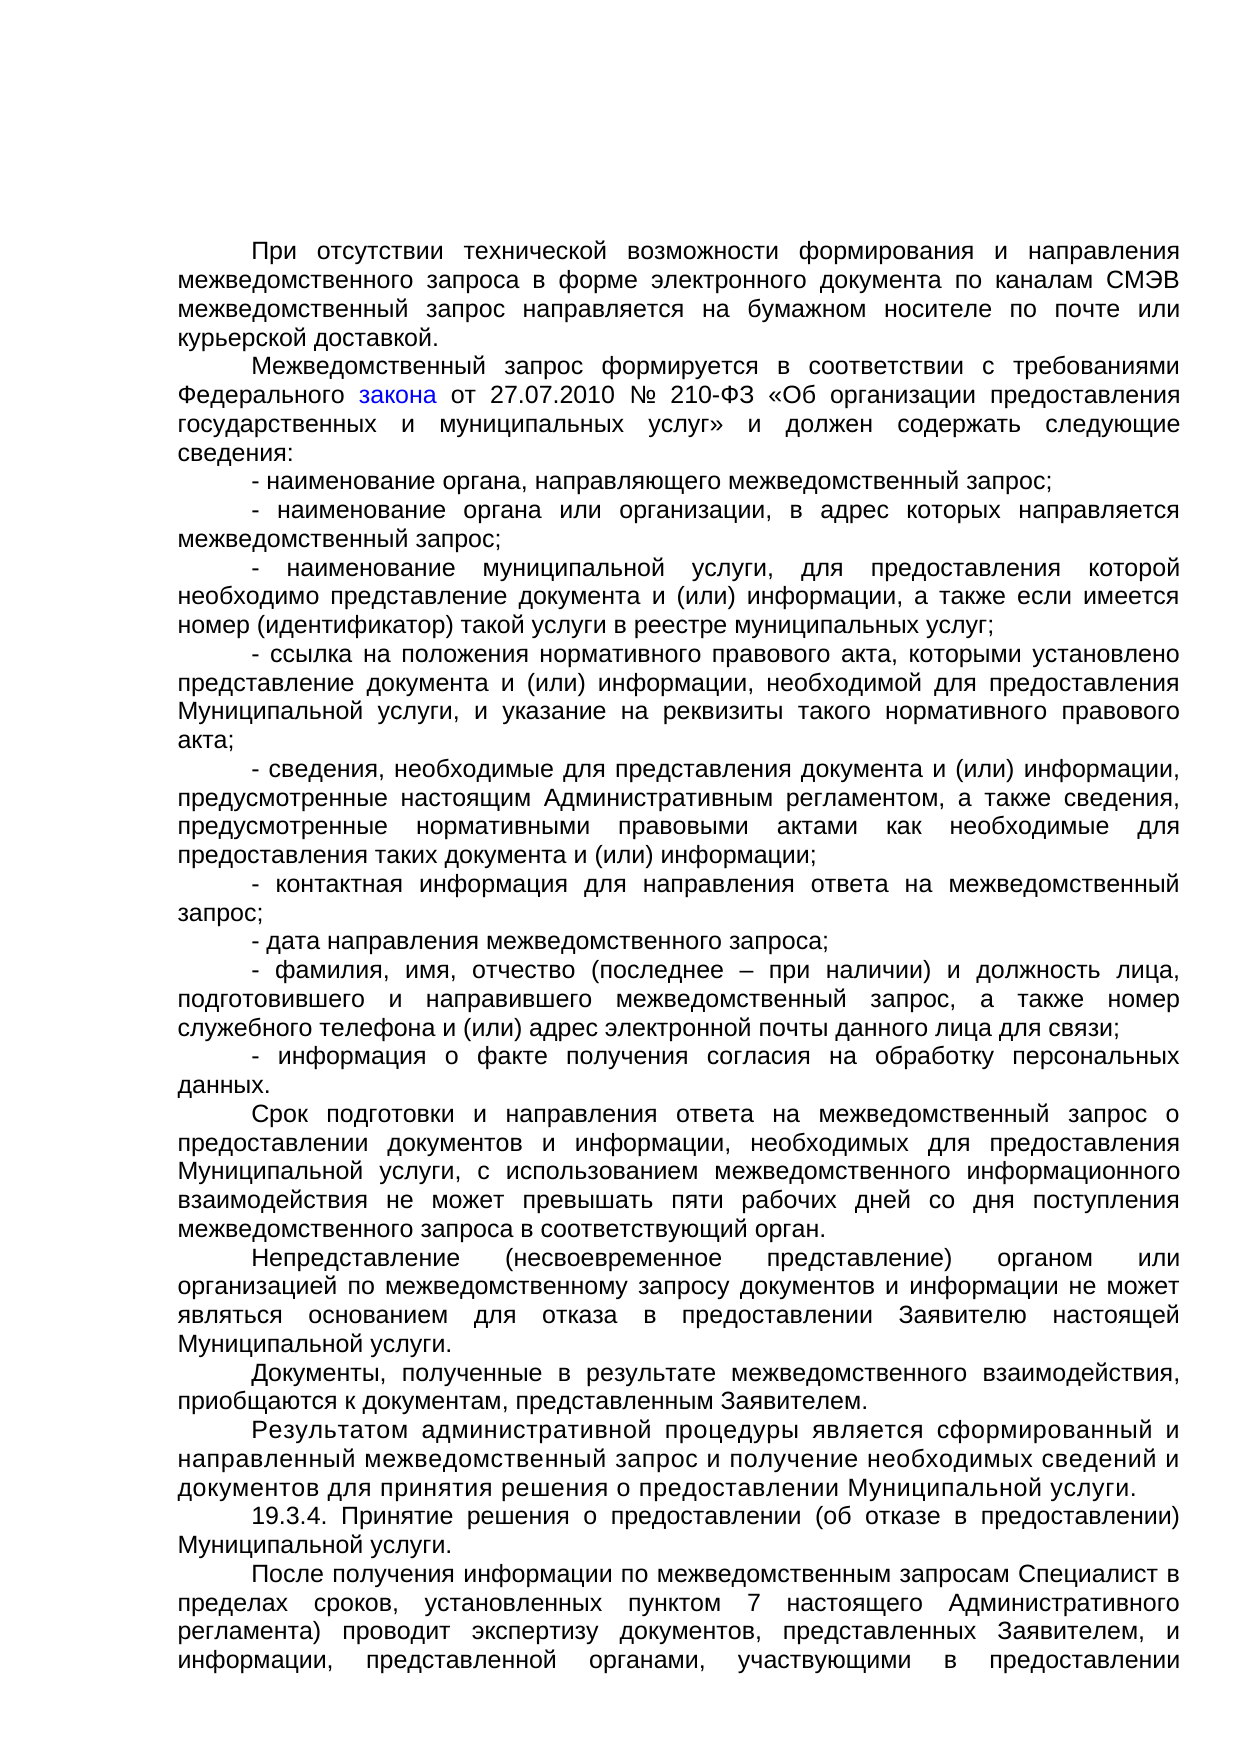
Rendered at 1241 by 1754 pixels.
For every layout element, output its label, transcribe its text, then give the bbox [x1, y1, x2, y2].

text - наименование муниципальной услуги, для предоставления которой необходимо представление документа и (или) информации, а также если имеется номер (идентификатор) такой услуги в реестре муниципальных услуг; [177, 552, 1181, 639]
text 19.3.4. Принятие решения о предоставлении (об отказе в предоставлении) Муниципальной услуги. [177, 1501, 1181, 1559]
text - наименование органа, направляющего межведомственный запрос; [177, 466, 1181, 495]
text - фамилия, имя, отчество (последнее – при наличии) и должность лица, подготовившего и направившего межведомственный запрос, а также номер служебного телефона и (или) адрес электронной почты данного лица для связи; [177, 955, 1181, 1041]
text Межведомственный запрос формируется в соответствии с требованиями Федерального закона от 27.07.2010 № 210-ФЗ «Об организации предоставления государственных и муниципальных услуг» и должен содержать следующие сведения: [177, 351, 1181, 466]
text Результатом административной процедуры является сформированный и направленный межведомственный запрос и получение необходимых сведений и документов для принятия решения о предоставлении Муниципальной услуги. [177, 1415, 1181, 1501]
text - наименование органа или организации, в адрес которых направляется межведомственный запрос; [177, 495, 1181, 552]
text Непредставление (несвоевременное представление) органом или организацией по межведомственному запросу документов и информации не может являться основанием для отказа в предоставлении Заявителю настоящей Муниципальной услуги. [177, 1242, 1181, 1357]
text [177, 1559, 1181, 1674]
text Срок подготовки и направления ответа на межведомственный запрос о предоставлении документов и информации, необходимых для предоставления Муниципальной услуги, с использованием межведомственного информационного взаимодействия не может превышать пяти рабочих дней со дня поступления межведомственного запроса в соответствующий орган. [177, 1099, 1181, 1242]
text - ссылка на положения нормативного правового акта, которыми установлено представление документа и (или) информации, необходимой для предоставления Муниципальной услуги, и указание на реквизиты такого нормативного правового акта; [177, 639, 1181, 754]
text - дата направления межведомственного запроса; [177, 926, 1181, 955]
text При отсутствии технической возможности формирования и направления межведомственного запроса в форме электронного документа по каналам СМЭВ межведомственный запрос направляется на бумажном носителе по почте или курьерской доставкой. [177, 236, 1181, 351]
text - контактная информация для направления ответа на межведомственный запрос; [177, 869, 1181, 926]
text - информация о факте получения согласия на обработку персональных данных. [177, 1041, 1181, 1099]
text Документы, полученные в результате межведомственного взаимодействия, приобщаются к документам, представленным Заявителем. [177, 1357, 1181, 1415]
text - сведения, необходимые для представления документа и (или) информации, предусмотренные настоящим Административным регламентом, а также сведения, предусмотренные нормативными правовыми актами как необходимые для предоставления таких документа и (или) информации; [177, 754, 1181, 869]
